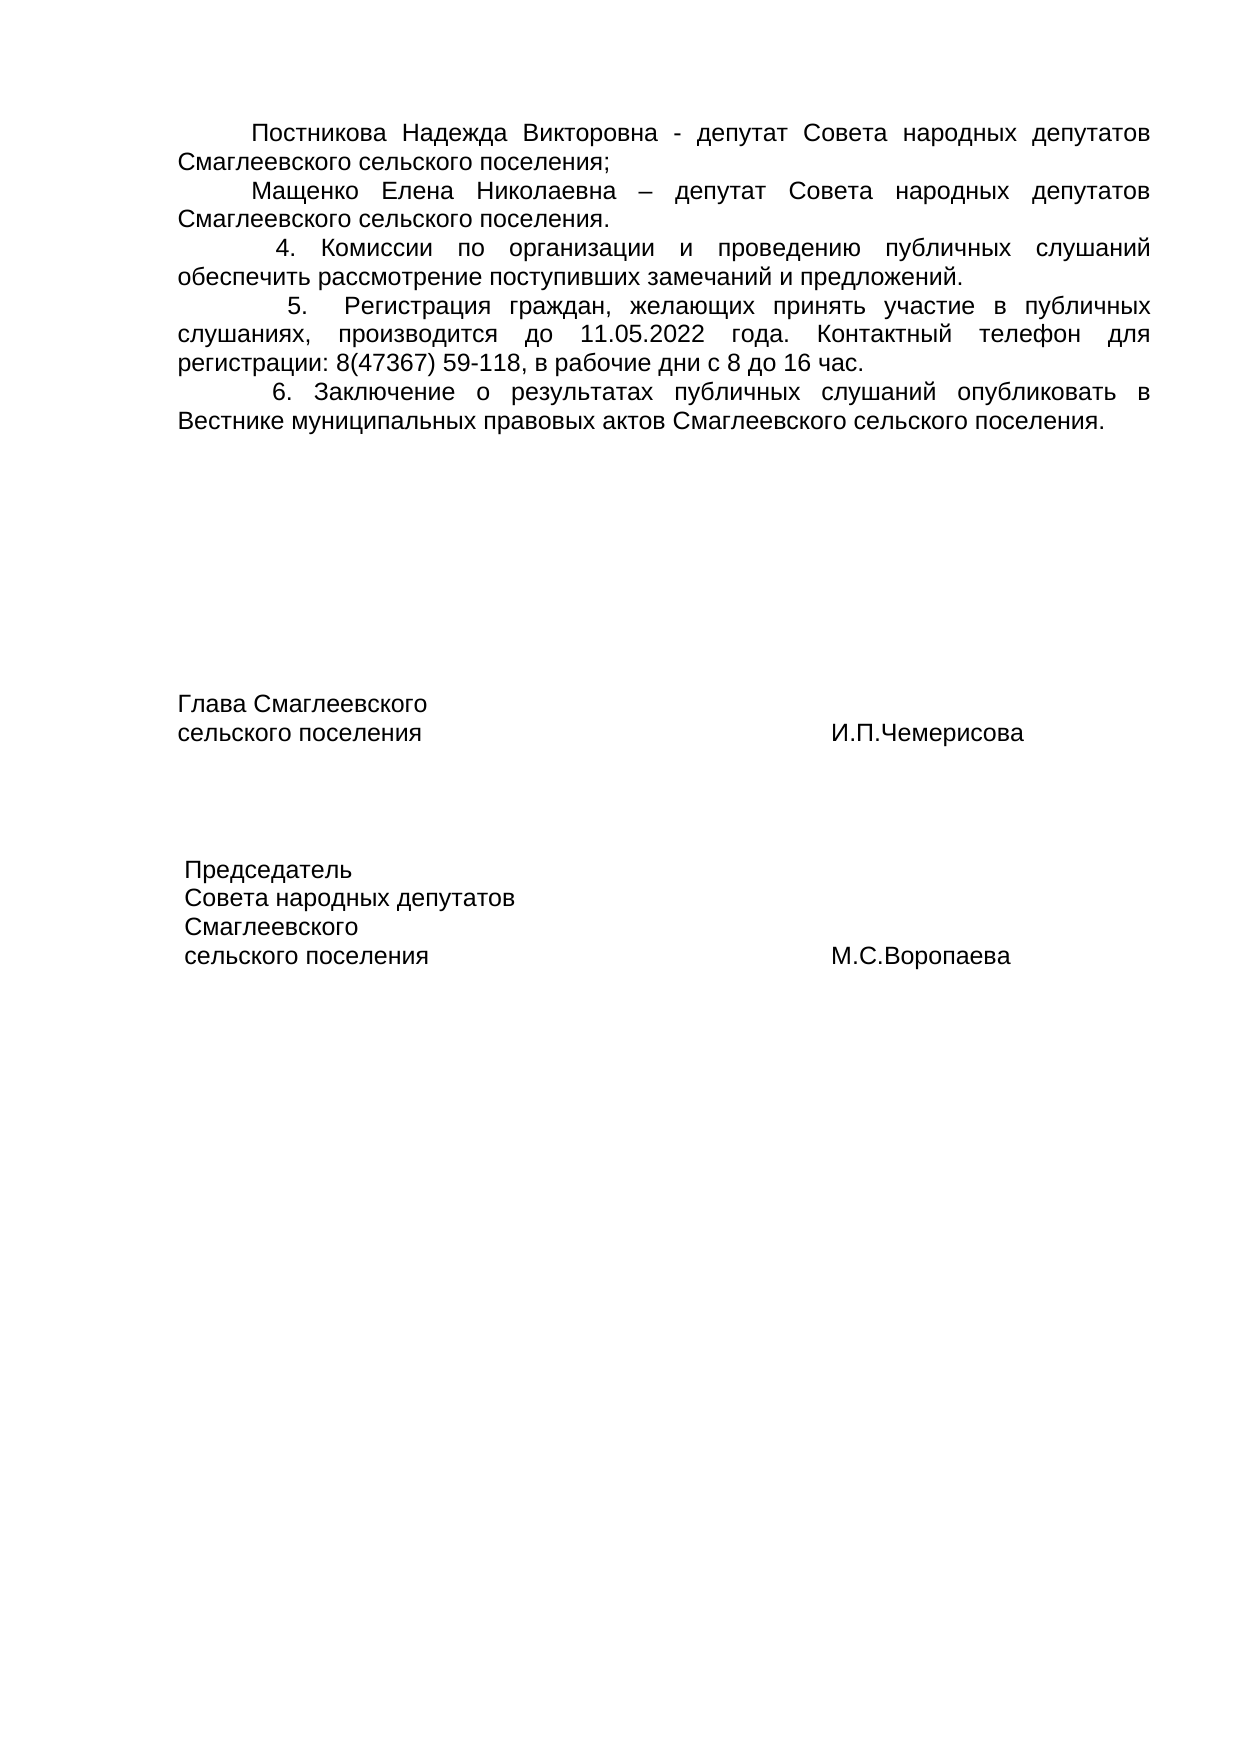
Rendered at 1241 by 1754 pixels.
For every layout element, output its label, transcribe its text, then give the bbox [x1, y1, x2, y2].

text 4. Комиссии по организации и проведению публичных слушаний обеспечить рассмотрение поступивших замечаний и предложений. [177, 233, 1152, 291]
text Глава Смаглеевского [177, 689, 1152, 718]
text Смаглеевского [177, 912, 1152, 941]
text сельского поселения И.П.Чемерисова [177, 718, 1152, 747]
text Совета народных депутатов [177, 883, 1152, 912]
text сельского поселения М.С.Воропаева [177, 941, 1152, 970]
text Мащенко Елена Николаевна – депутат Совета народных депутатов Смаглеевского сельского поселения. [177, 176, 1152, 233]
text 6. Заключение о результатах публичных слушаний опубликовать в Вестнике муниципальных правовых актов Смаглеевского сельского поселения. [177, 377, 1152, 434]
text Председатель [177, 855, 1152, 883]
text 5. Регистрация граждан, желающих принять участие в публичных слушаниях, производится до 11.05.2022 года. Контактный телефон для регистрации: 8(47367) 59-118, в рабочие дни с 8 до 16 час. [177, 291, 1152, 377]
text Постникова Надежда Викторовна - депутат Совета народных депутатов Смаглеевского сельского поселения; [177, 118, 1152, 176]
